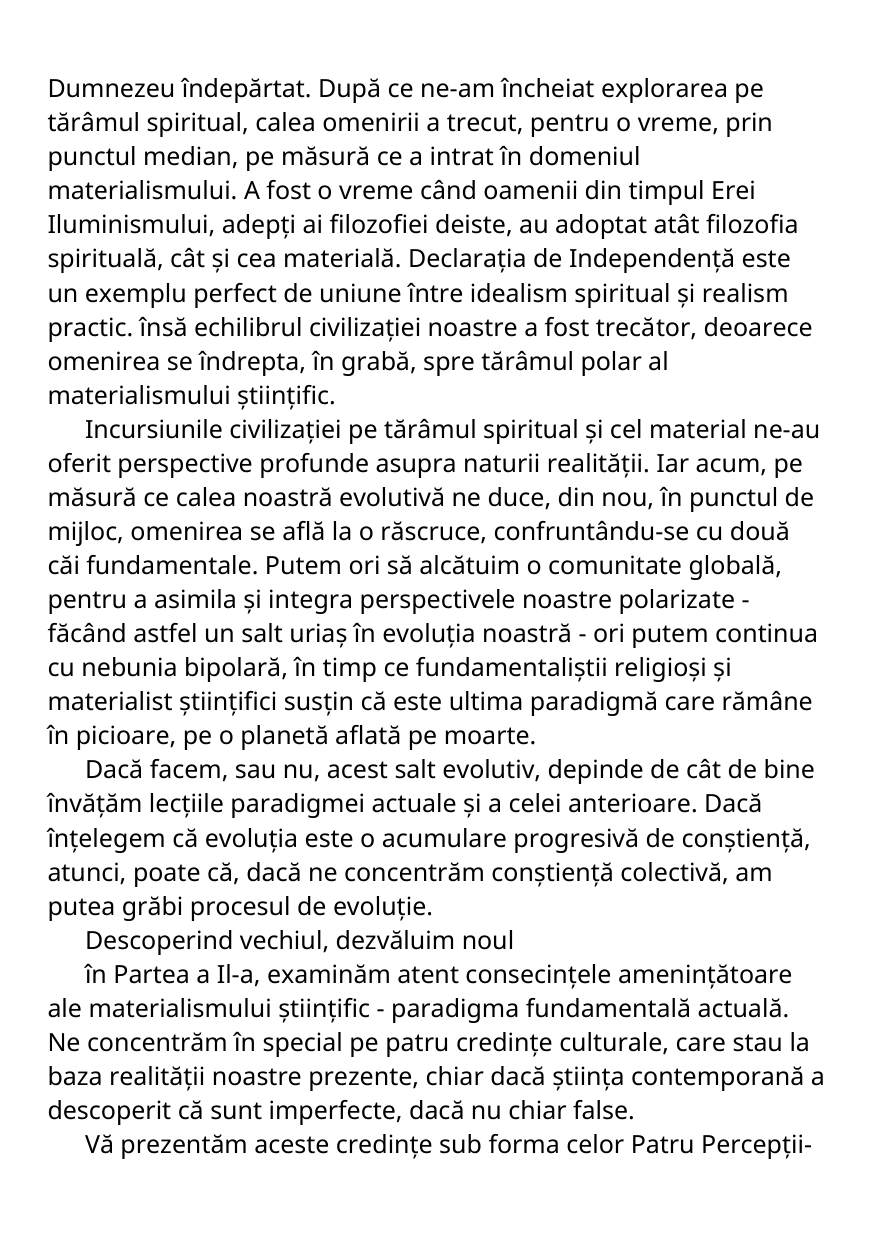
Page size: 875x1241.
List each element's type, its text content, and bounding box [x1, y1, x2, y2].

text Dumnezeu îndepărtat. După ce ne-am încheiat explorarea pe tărâmul spiritual, calea omenirii a trecut, pentru o vreme, prin punctul median, pe măsură ce a intrat în domeniul materialismului. A fost o vreme când oamenii din timpul Erei Iluminismului, adepţi ai filozofiei deiste, au adoptat atât filozofia spirituală, cât şi cea materială. Declaraţia de Independenţă este un exemplu perfect de uniune între idealism spiritual şi realism practic. însă echilibrul civilizaţiei noastre a fost trecător, deoarece omenirea se îndrepta, în grabă, spre tărâmul polar al materialismului ştiinţific. [47, 71, 827, 411]
text Descoperind vechiul, dezvăluim noul [47, 922, 827, 956]
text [47, 1127, 827, 1161]
text în Partea a Il-a, examinăm atent consecinţele ameninţătoare ale materialismului ştiinţific - paradigma fundamentală actuală. Ne concentrăm în special pe patru credinţe culturale, care stau la baza realităţii noastre prezente, chiar dacă ştiinţa contemporană a descoperit că sunt imperfecte, dacă nu chiar false. [47, 956, 827, 1127]
text Dacă facem, sau nu, acest salt evolutiv, depinde de cât de bine învăţăm lecţiile paradigmei actuale şi a celei anterioare. Dacă înţelegem că evoluţia este o acumulare progresivă de conştienţă, atunci, poate că, dacă ne concentrăm conştienţă colectivă, am putea grăbi procesul de evoluţie. [47, 752, 827, 922]
text Incursiunile civilizaţiei pe tărâmul spiritual şi cel material ne-au oferit perspective profunde asupra naturii realităţii. Iar acum, pe măsură ce calea noastră evolutivă ne duce, din nou, în punctul de mijloc, omenirea se află la o răscruce, confruntându-se cu două căi fundamentale. Putem ori să alcătuim o comunitate globală, pentru a asimila şi integra perspectivele noastre polarizate - făcând astfel un salt uriaş în evoluţia noastră - ori putem continua cu nebunia bipolară, în timp ce fundamentaliştii religioşi şi materialist ştiinţifici susţin că este ultima paradigmă care rămâne în picioare, pe o planetă aflată pe moarte. [47, 411, 827, 752]
